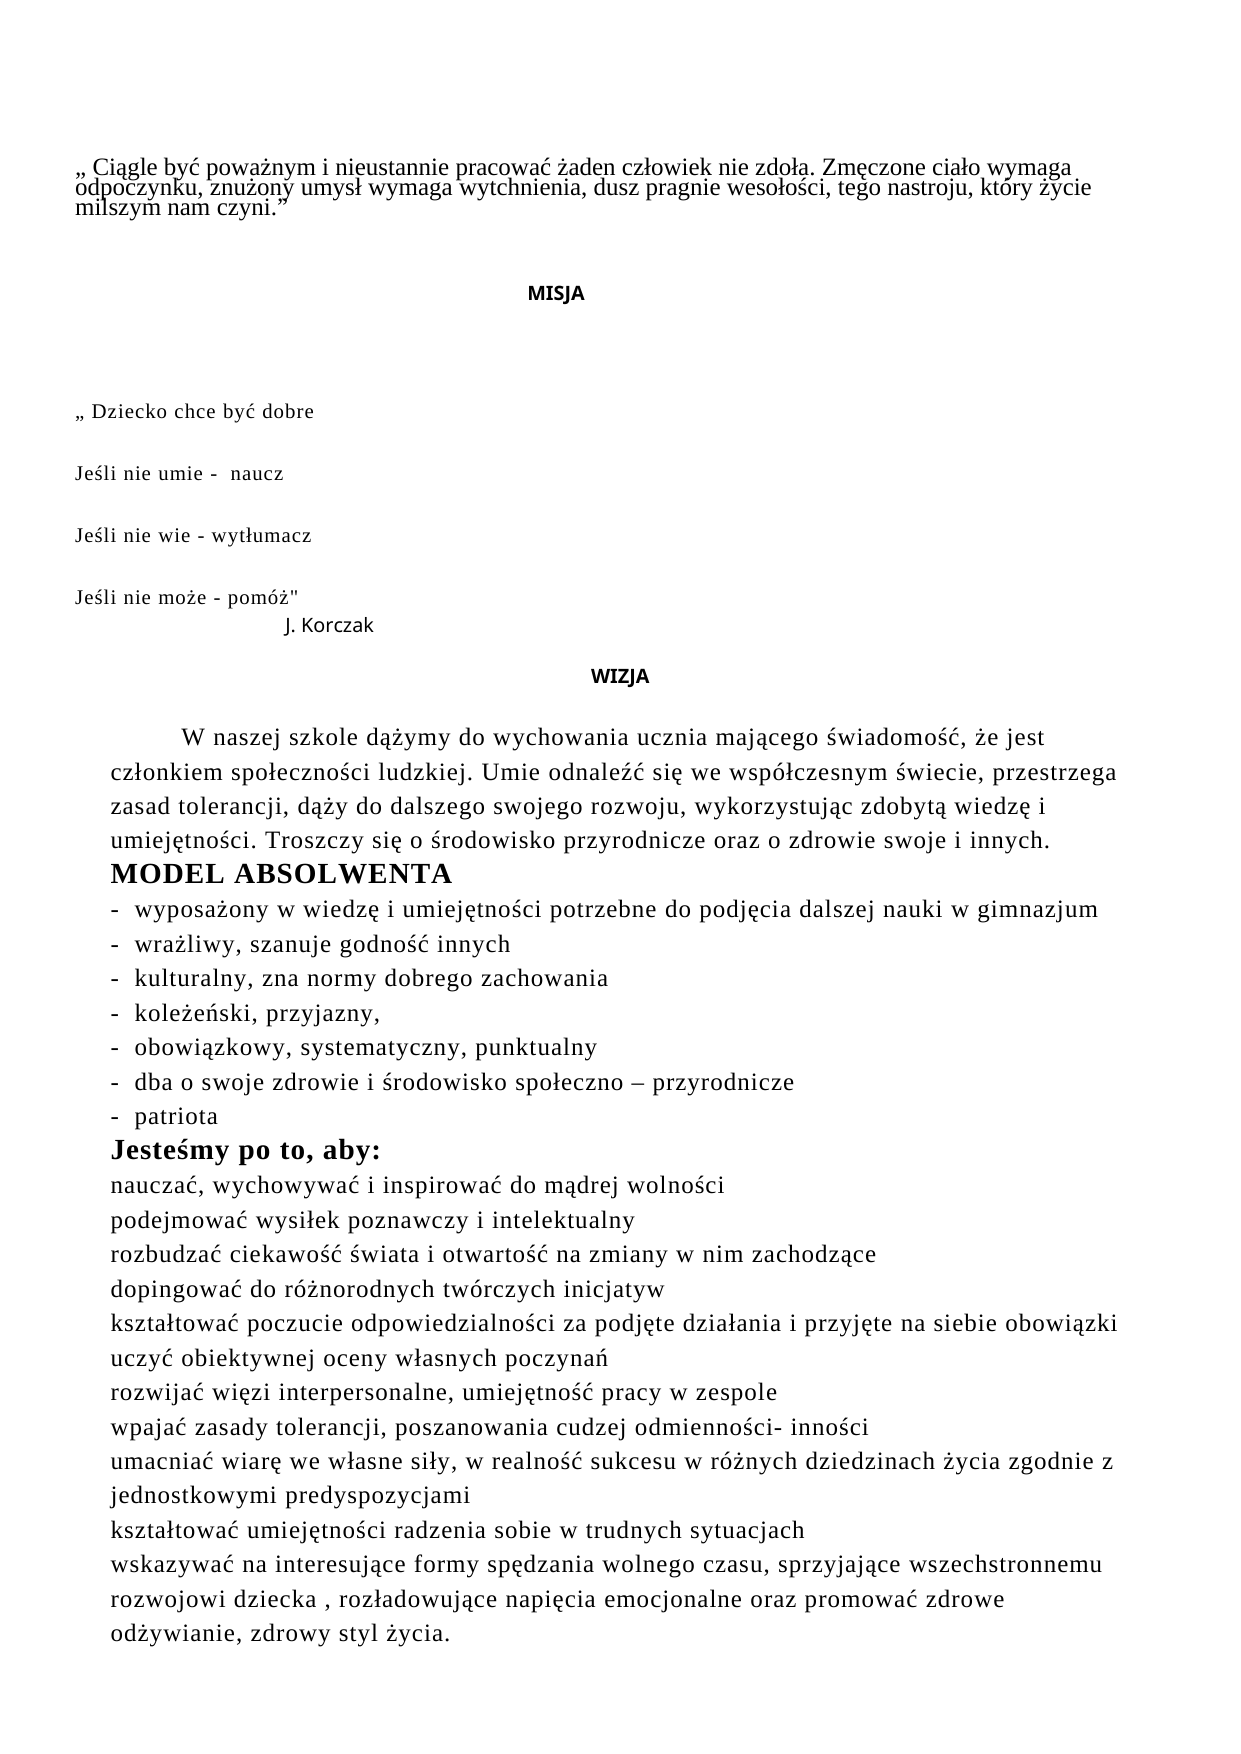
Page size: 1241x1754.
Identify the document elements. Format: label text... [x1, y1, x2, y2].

text WIZJA [75, 667, 1165, 687]
text Jeśli nie umie - naucz [75, 431, 461, 493]
text W naszej szkole dążymy do wychowania ucznia mającego świadomość, że jest członkiem społeczności ludzkiej. Umie odnaleźć się we współczesnym świecie, przestrzega zasad tolerancji, dąży do dalszego swojego rozwoju, wykorzystując zdobytą wiedzę i umiejętności. Troszczy się o środowisko przyrodnicze oraz o zdrowie swoje i innych. MODEL ABSOLWENTA - wyposażony w wiedzę i umiejętności potrzebne do podjęcia dalszej nauki w gimnazjum - wrażliwy, szanuje godność innych - kulturalny, zna normy dobrego zachowania - koleżeński, przyjazny, - obowiązkowy, systematyczny, punktualny - dba o swoje zdrowie i środowisko społeczno – przyrodnicze - patriota Jesteśmy po to, aby: nauczać, wychowywać i inspirować do mądrej wolności podejmować wysiłek poznawczy i intelektualny rozbudzać ciekawość świata i otwartość na zmiany w nim zachodzące dopingować do różnorodnych twórczych inicjatyw kształtować poczucie odpowiedzialności za podjęte działania i przyjęte na siebie obowiązki uczyć obiektywnej oceny własnych poczynań rozwijać więzi interpersonalne, umiejętność pracy w zespole wpajać zasady tolerancji, poszanowania cudzej odmienności- inności umacniać wiarę we własne siły, w realność sukcesu w różnych dziedzinach życia zgodnie z jednostkowymi predyspozycjami kształtować umiejętności radzenia sobie w trudnych sytuacjach wskazywać na interesujące formy spędzania wolnego czasu, sprzyjające wszechstronnemu rozwojowi dziecka , rozładowujące napięcia emocjonalne oraz promować zdrowe odżywianie, zdrowy styl życia. [110, 718, 1140, 1649]
text MISJA [527, 284, 1165, 304]
text „ Dziecko chce być dobre [75, 369, 461, 431]
text „ Ciągle być poważnym i nieustannie pracować żaden człowiek nie zdoła. Zmęczone ciało wymaga odpoczynku, znużony umysł wymaga wytchnienia, dusz pragnie wesołości, tego nastroju, który życie milszym nam czyni.” [75, 160, 1165, 219]
text J. Korczak [75, 617, 1165, 637]
text Jeśli nie wie - wytłumacz [75, 493, 461, 555]
text Jeśli nie może - pomóż" [75, 555, 461, 617]
